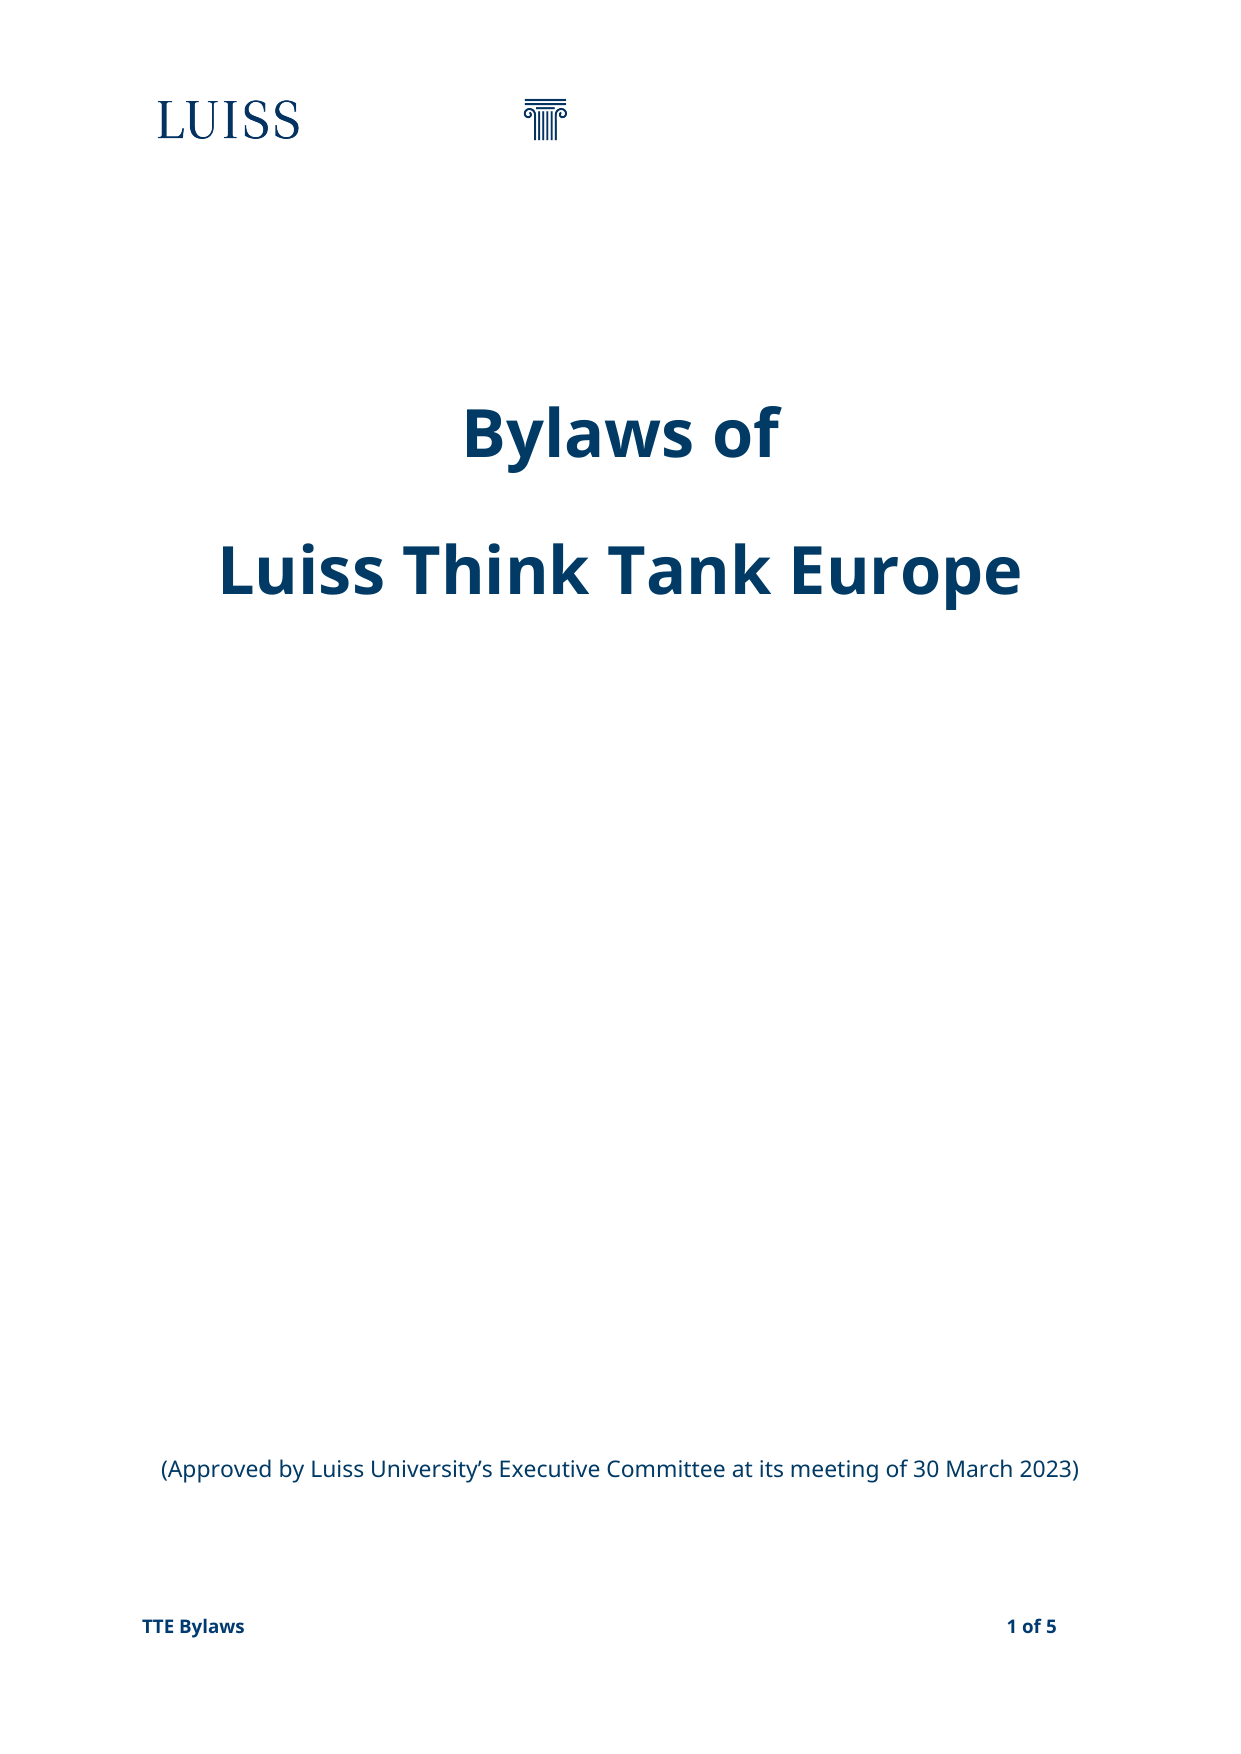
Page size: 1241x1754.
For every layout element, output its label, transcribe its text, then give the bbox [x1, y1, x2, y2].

text Bylaws of [142, 387, 1098, 477]
text (Approved by Luiss University’s Executive Committee at its meeting of 30 March 2023) [142, 1453, 1098, 1484]
text Luiss Think Tank Europe [142, 523, 1098, 614]
picture [141, 88, 584, 151]
